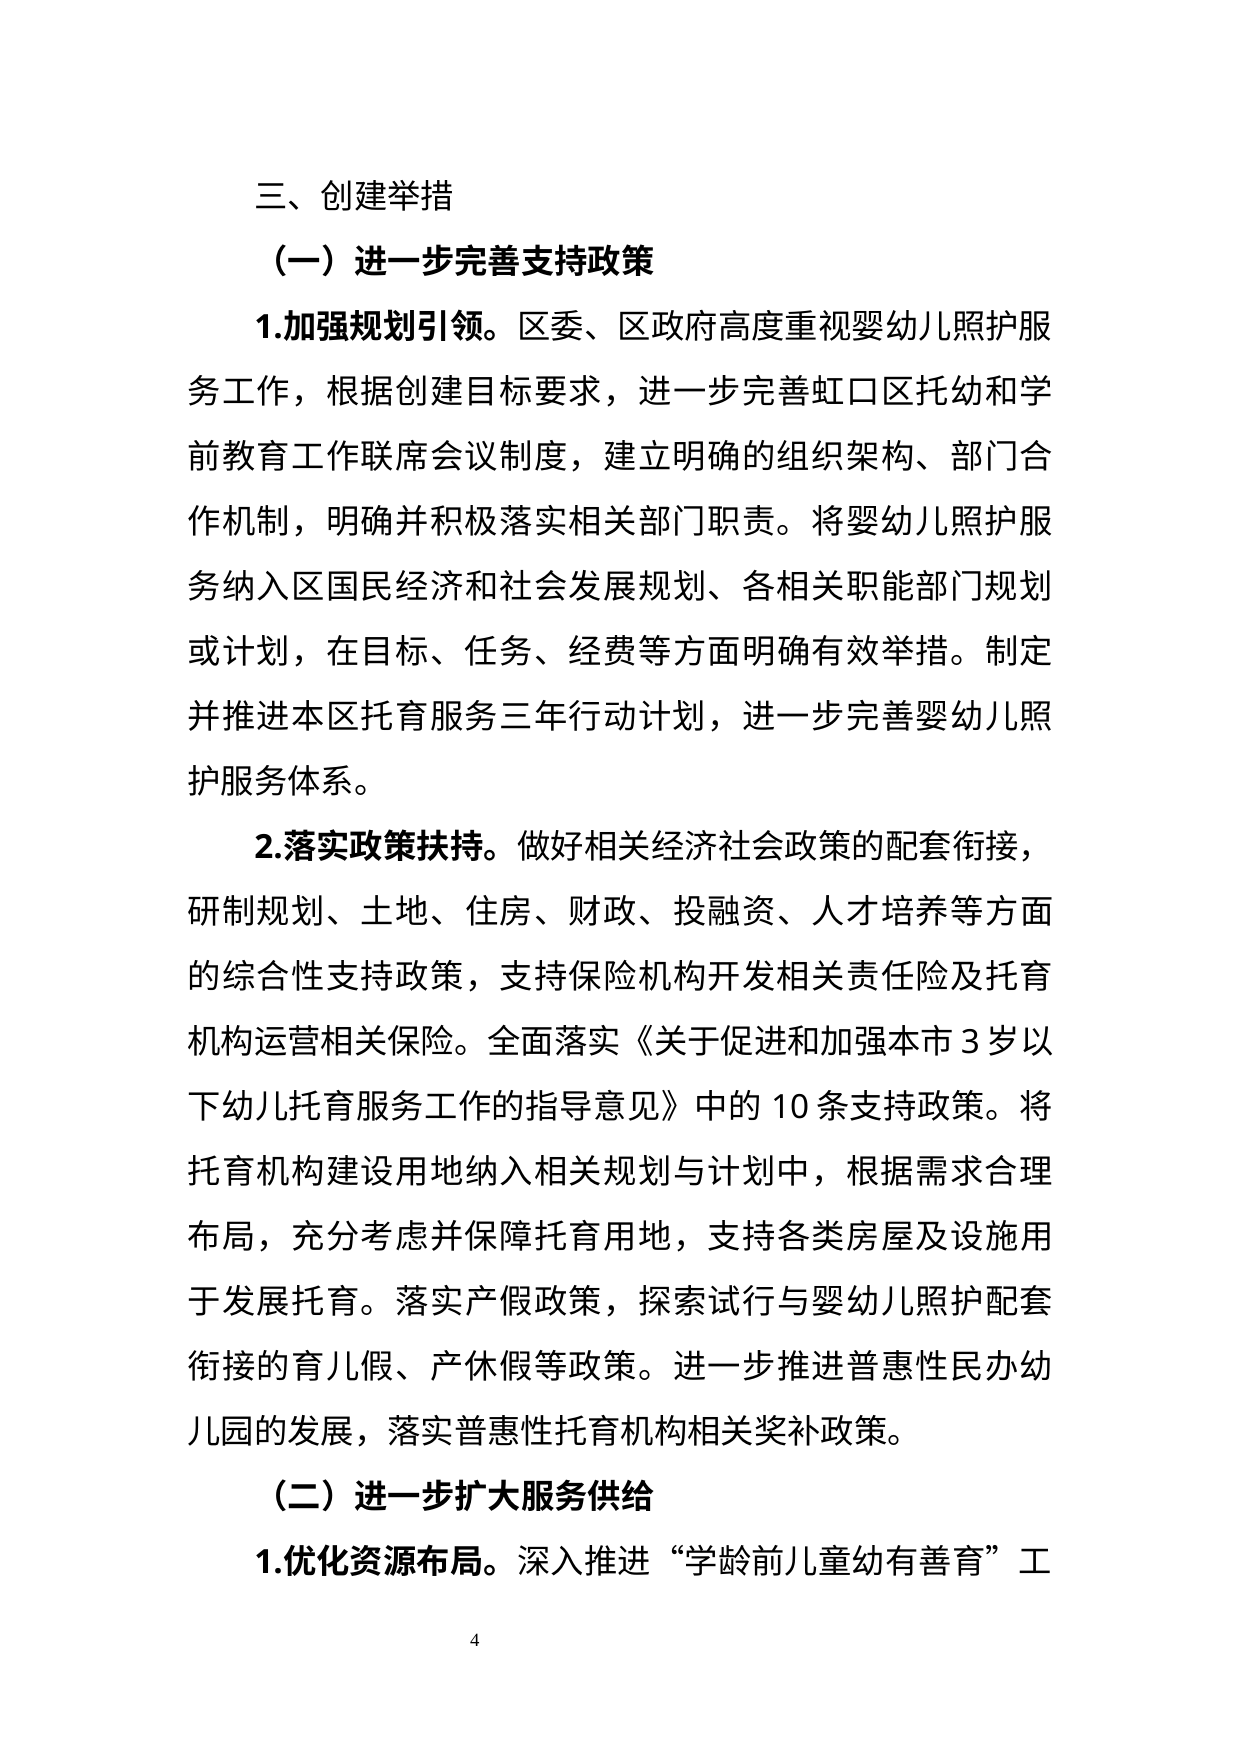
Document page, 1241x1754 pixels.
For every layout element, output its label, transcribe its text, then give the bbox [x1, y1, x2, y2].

text 三、创建举措 [187, 162, 1053, 227]
text （二）进一步扩大服务供给 [187, 1462, 1053, 1527]
text （一）进一步完善支持政策 [187, 227, 1053, 292]
text 1.加强规划引领。区委、区政府高度重视婴幼儿照护服务工作，根据创建目标要求，进一步完善虹口区托幼和学前教育工作联席会议制度，建立明确的组织架构、部门合作机制，明确并积极落实相关部门职责。将婴幼儿照护服务纳入区国民经济和社会发展规划、各相关职能部门规划或计划，在目标、任务、经费等方面明确有效举措。制定并推进本区托育服务三年行动计划，进一步完善婴幼儿照护服务体系。 [187, 292, 1053, 812]
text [187, 1527, 1053, 1592]
text 2.落实政策扶持。做好相关经济社会政策的配套衔接，研制规划、土地、住房、财政、投融资、人才培养等方面的综合性支持政策，支持保险机构开发相关责任险及托育机构运营相关保险。全面落实《关于促进和加强本市3岁以下幼儿托育服务工作的指导意见》中的10条支持政策。将托育机构建设用地纳入相关规划与计划中，根据需求合理布局，充分考虑并保障托育用地，支持各类房屋及设施用于发展托育。落实产假政策，探索试行与婴幼儿照护配套衔接的育儿假、产休假等政策。进一步推进普惠性民办幼儿园的发展，落实普惠性托育机构相关奖补政策。 [187, 812, 1053, 1462]
